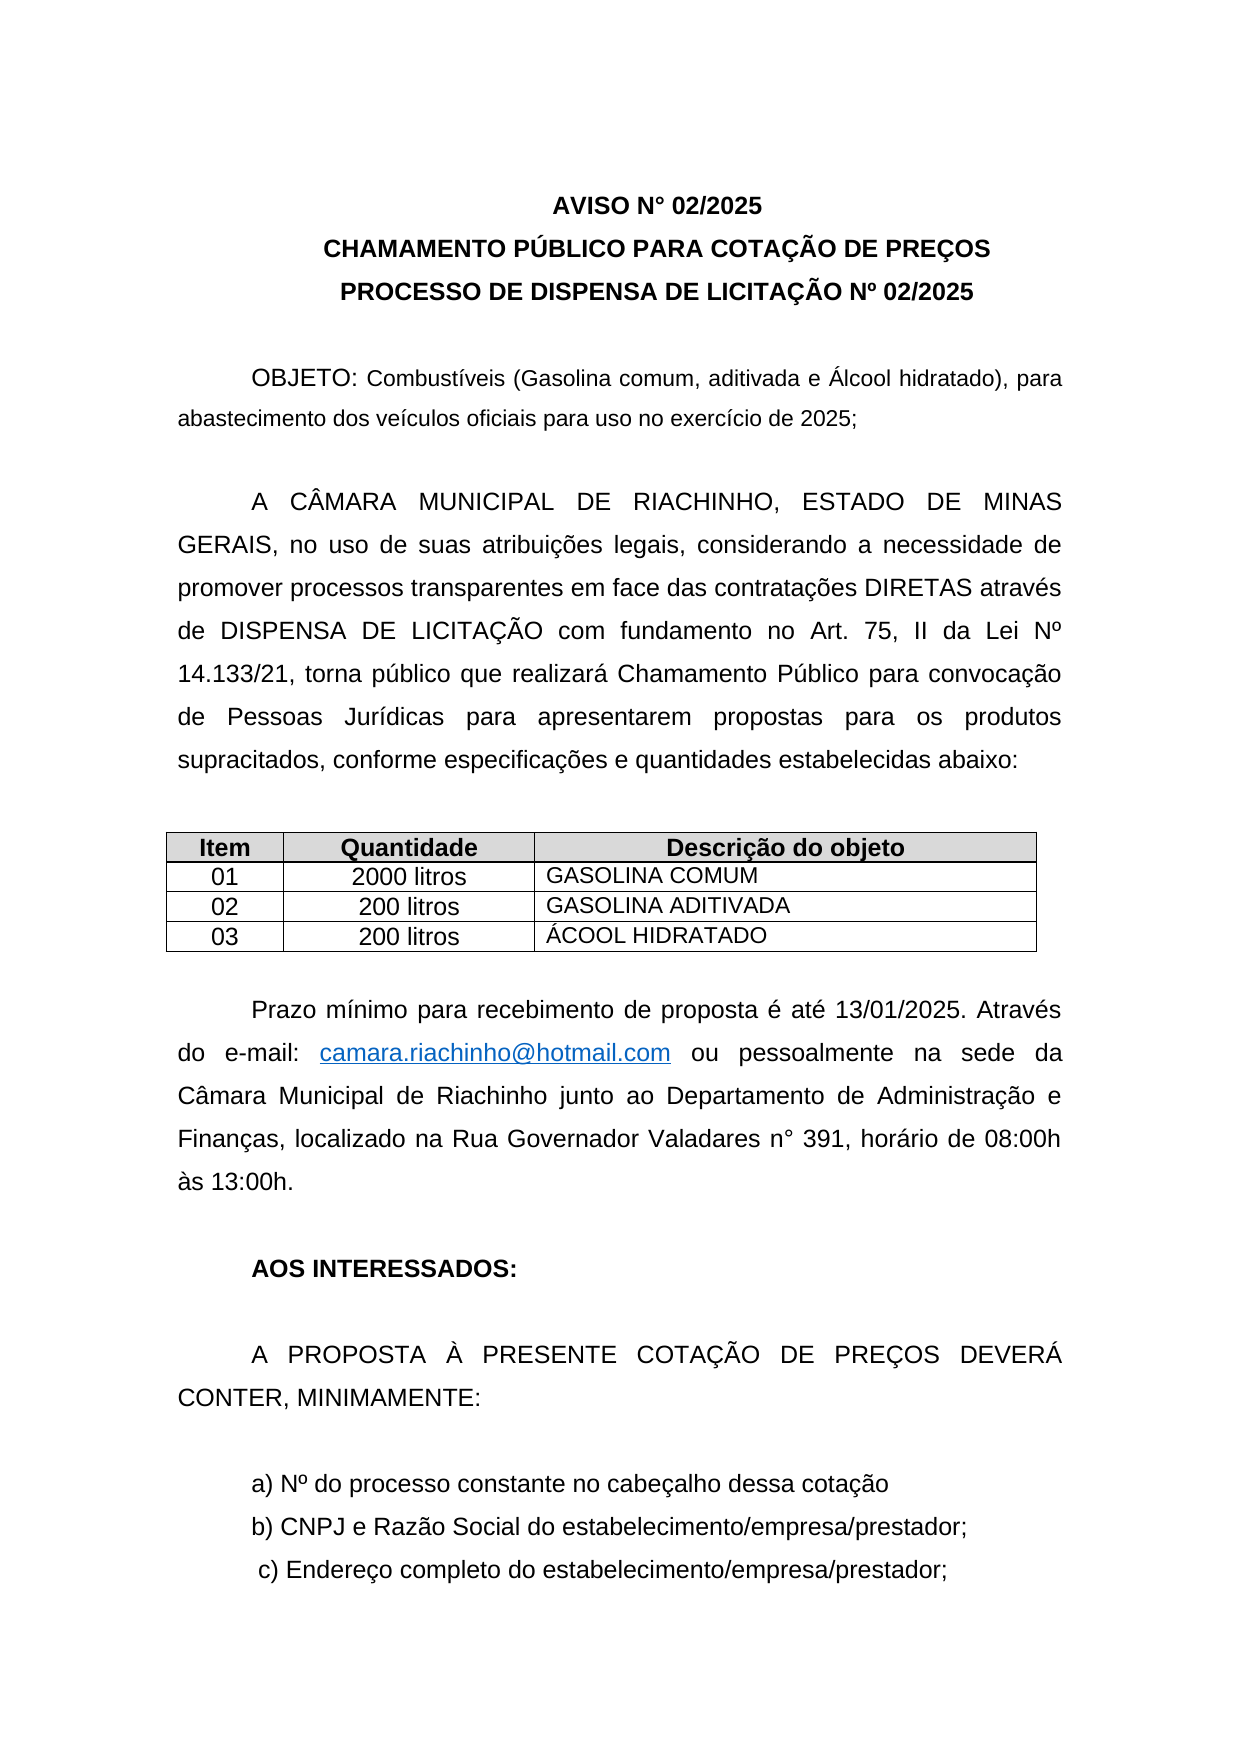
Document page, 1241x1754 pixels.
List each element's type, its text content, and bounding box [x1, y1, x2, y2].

text OBJETO: Combustíveis (Gasolina comum, aditivada e Álcool hidratado), para abastecimento dos veículos oficiais para uso no exercício de 2025; [177, 363, 1063, 431]
table_header Quantidade [284, 833, 534, 861]
table_header Descrição do objeto [535, 833, 1036, 861]
text c) Endereço completo do estabelecimento/empresa/prestador; [177, 1556, 1063, 1584]
table_cell 200 litros [284, 922, 534, 951]
table_cell ÁCOOL HIDRATADO [535, 922, 1036, 951]
text AOS INTERESSADOS: [177, 1254, 1063, 1282]
table_cell GASOLINA ADITIVADA [535, 892, 1036, 921]
table_cell 03 [167, 922, 283, 951]
table_cell 01 [167, 863, 283, 891]
text AVISO N° 02/2025 [177, 191, 1063, 219]
text Prazo mínimo para recebimento de proposta é até 13/01/2025. Através do e-mail: camara.riachinho@hotmail.com ou pessoalmente na sede da Câmara Municipal de Riachinho junto ao Departamento de Administração e Finanças, localizado na Rua Governador Valadares n° 391, horário de 08:00h às 13:00h. [177, 995, 1063, 1196]
table_cell 02 [167, 892, 283, 921]
table_cell 200 litros [284, 892, 534, 921]
text b) CNPJ e Razão Social do estabelecimento/empresa/prestador; [177, 1512, 1063, 1541]
table_cell GASOLINA COMUM [535, 863, 1036, 891]
table_header Item [167, 833, 283, 861]
text CHAMAMENTO PÚBLICO PARA COTAÇÃO DE PREÇOS [177, 234, 1063, 263]
text a) Nº do processo constante no cabeçalho dessa cotação [177, 1469, 1063, 1498]
text A CÂMARA MUNICIPAL DE RIACHINHO, ESTADO DE MINAS GERAIS, no uso de suas atribuições legais, considerando a necessidade de promover processos transparentes em face das contratações DIRETAS através de DISPENSA DE LICITAÇÃO com fundamento no Art. 75, II da Lei Nº 14.133/21, torna público que realizará Chamamento Público para convocação de Pessoas Jurídicas para apresentarem propostas para os produtos supracitados, conforme especificações e quantidades estabelecidas abaixo: [177, 487, 1063, 774]
text PROCESSO DE DISPENSA DE LICITAÇÃO Nº 02/2025 [177, 277, 1063, 306]
text A PROPOSTA À PRESENTE COTAÇÃO DE PREÇOS DEVERÁ CONTER, MINIMAMENTE: [177, 1340, 1063, 1412]
table_cell 2000 litros [284, 863, 534, 891]
